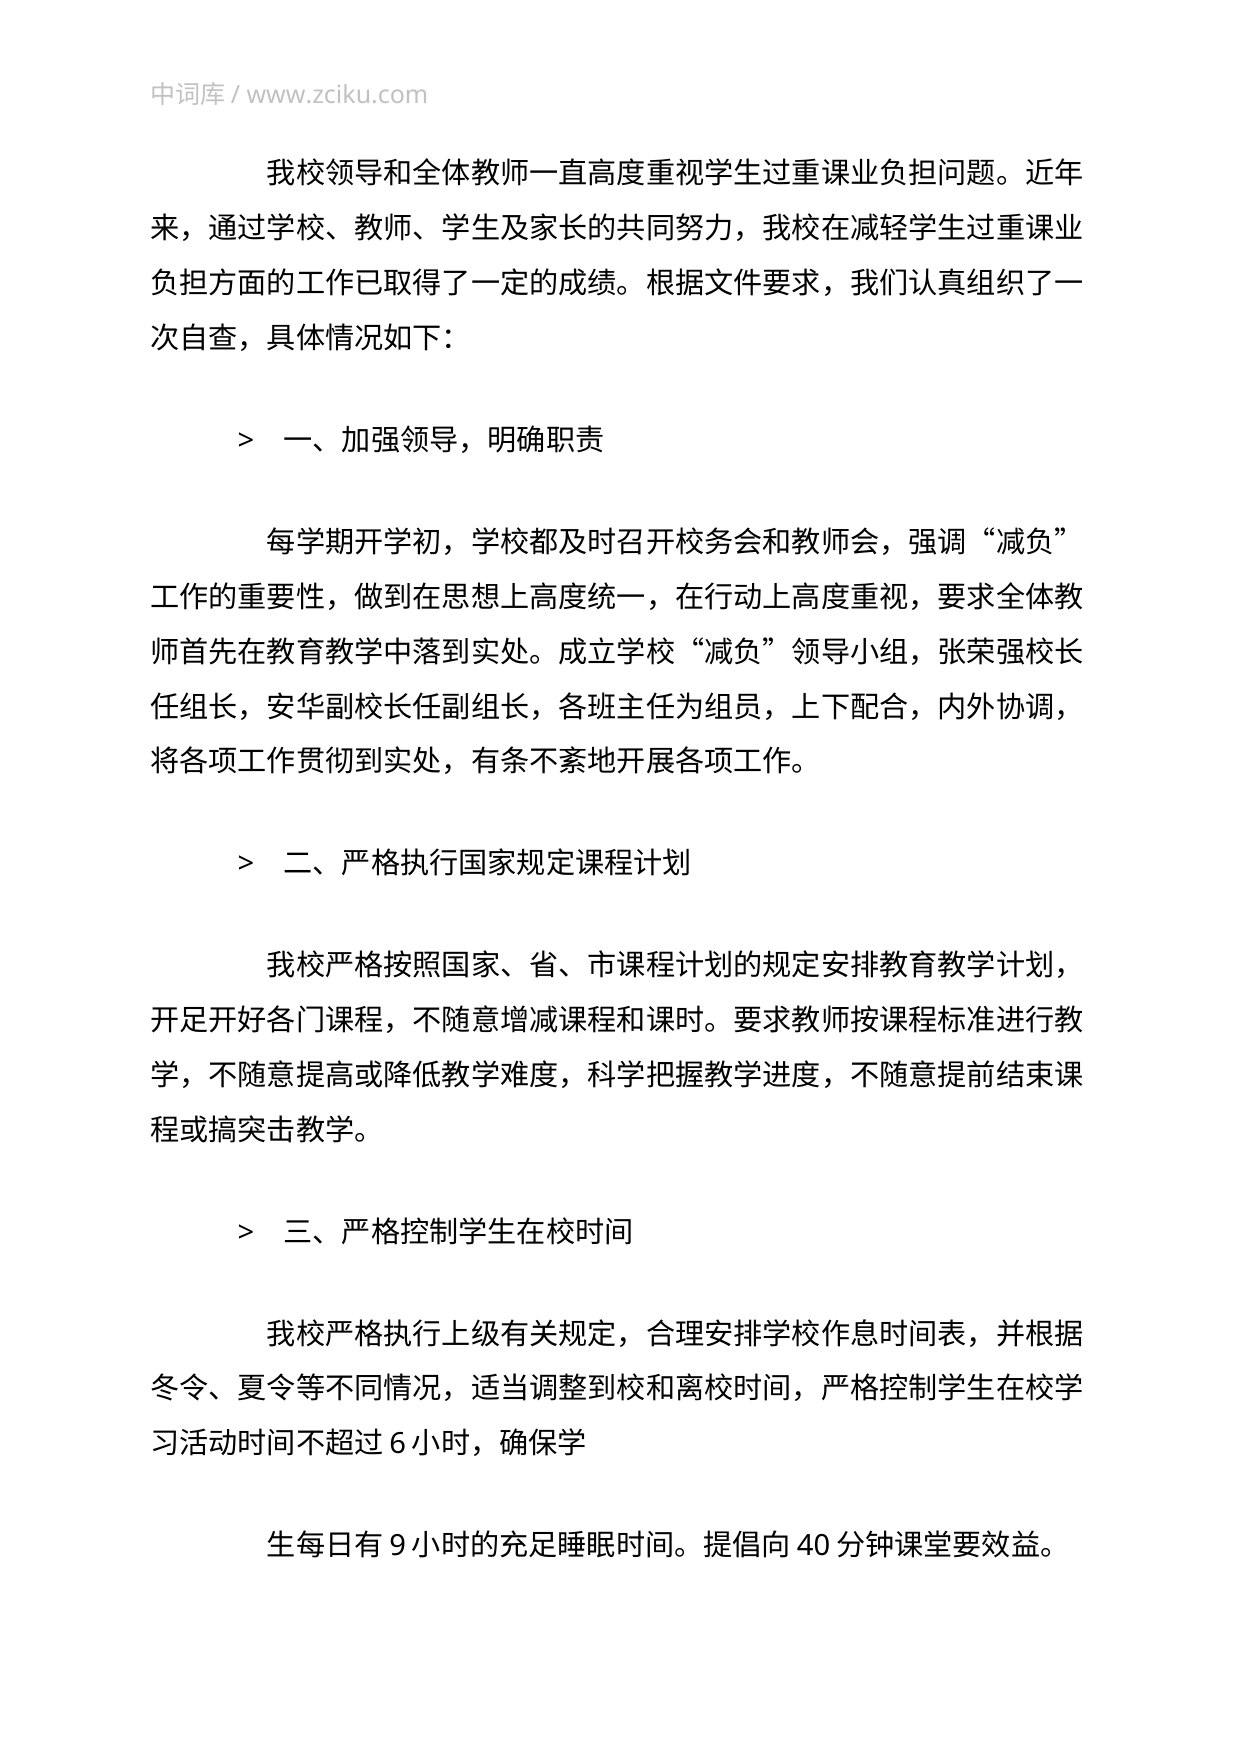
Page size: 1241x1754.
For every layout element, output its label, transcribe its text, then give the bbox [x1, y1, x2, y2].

text 我校领导和全体教师一直高度重视学生过重课业负担问题。近年来，通过学校、教师、学生及家长的共同努力，我校在减轻学生过重课业负担方面的工作已取得了一定的成绩。根据文件要求，我们认真组织了一次自查，具体情况如下： [150, 150, 1090, 357]
text > 三、严格控制学生在校时间 [150, 1208, 1090, 1251]
text > 二、严格执行国家规定课程计划 [150, 840, 1090, 882]
text > 一、加强领导，明确职责 [150, 416, 1090, 459]
text 我校严格按照国家、省、市课程计划的规定安排教育教学计划，开足开好各门课程，不随意增减课程和课时。要求教师按课程标准进行教学，不随意提高或降低教学难度，科学把握教学进度，不随意提前结束课程或搞突击教学。 [150, 942, 1090, 1149]
text 我校严格执行上级有关规定，合理安排学校作息时间表，并根据冬令、夏令等不同情况，适当调整到校和离校时间，严格控制学生在校学习活动时间不超过6小时，确保学 [150, 1310, 1090, 1462]
text 每学期开学初，学校都及时召开校务会和教师会，强调“减负”工作的重要性，做到在思想上高度统一，在行动上高度重视，要求全体教师首先在教育教学中落到实处。成立学校“减负”领导小组，张荣强校长任组长，安华副校长任副组长，各班主任为组员，上下配合，内外协调，将各项工作贯彻到实处，有条不紊地开展各项工作。 [150, 518, 1090, 780]
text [150, 1522, 1090, 1564]
